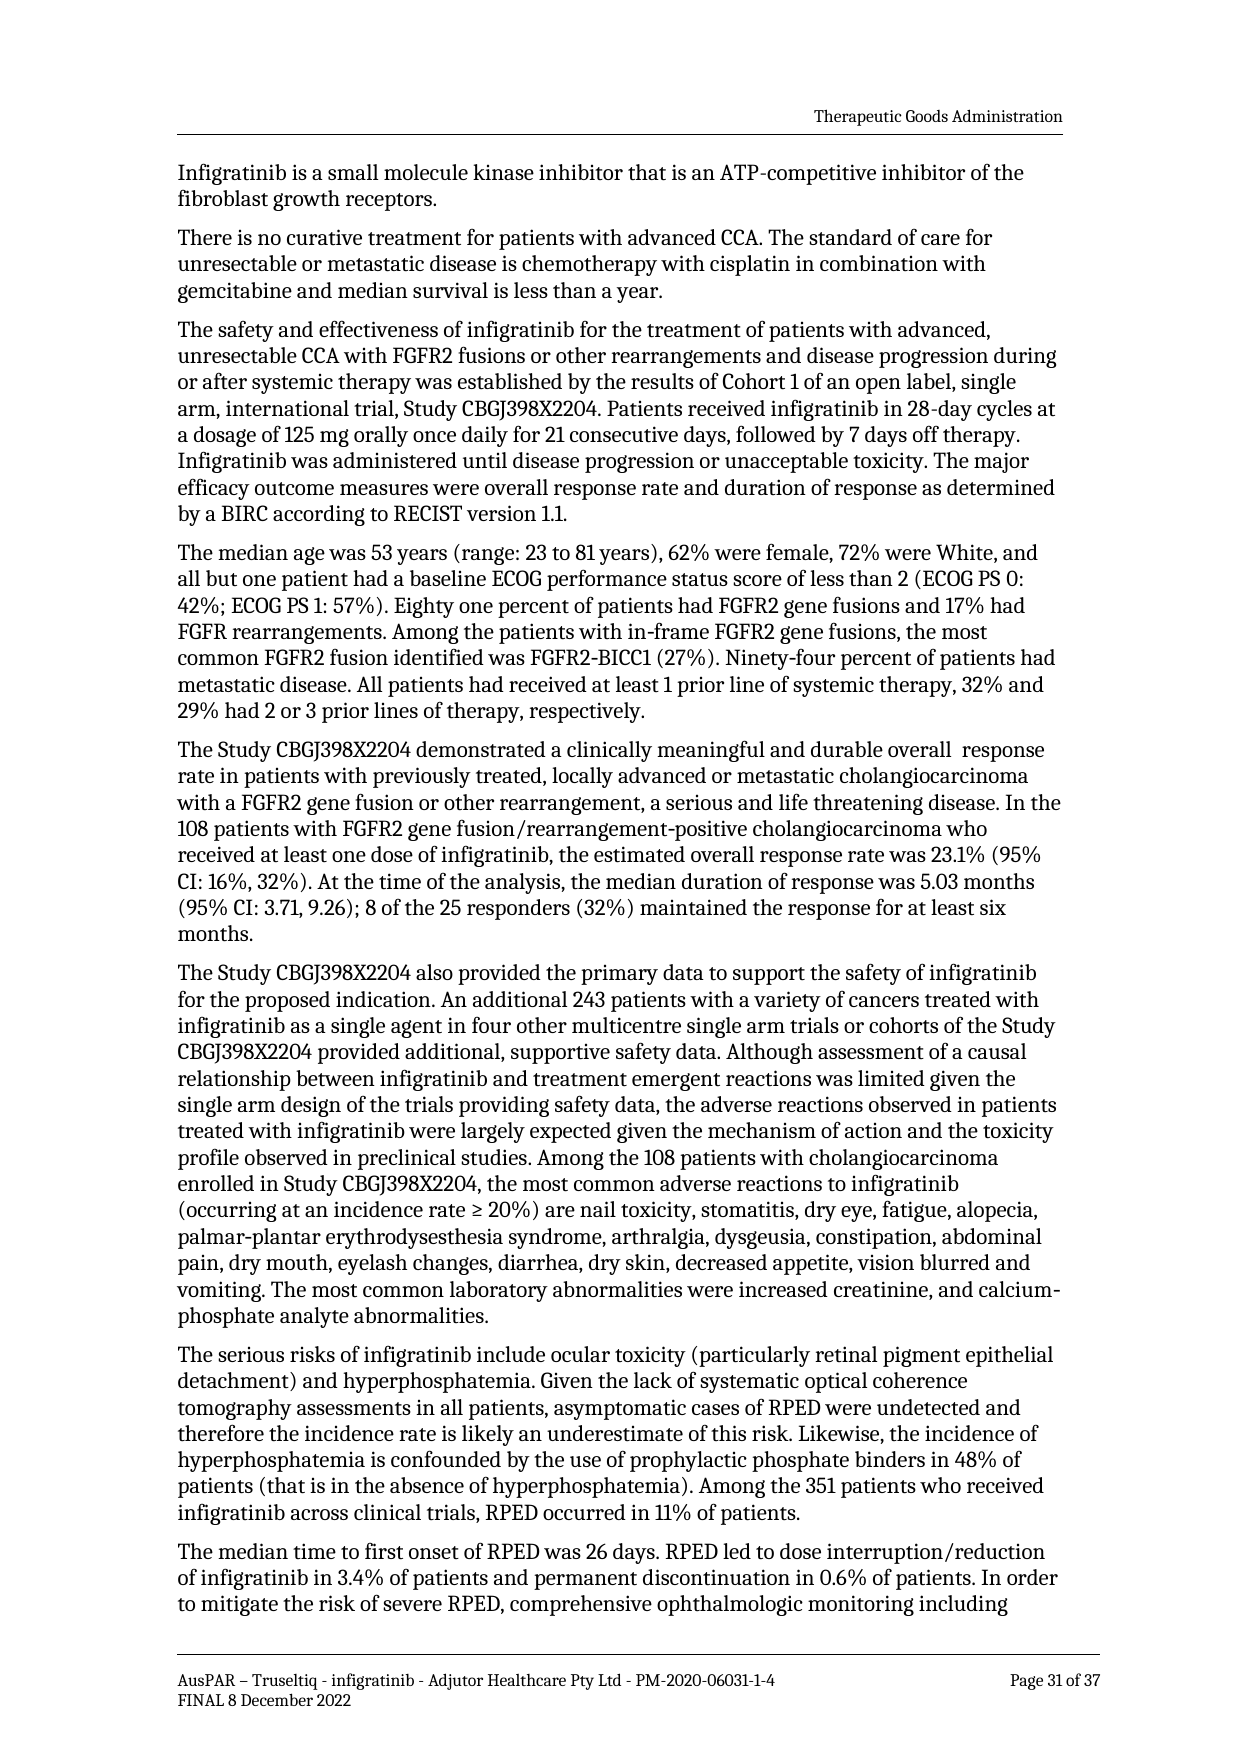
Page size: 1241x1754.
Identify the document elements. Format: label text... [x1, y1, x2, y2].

text There is no curative treatment for patients with advanced CCA. The standard of care for unresectable or metastatic disease is chemotherapy with cisplatin in combination with gemcitabine and median survival is less than a year. [177, 225, 1063, 304]
text The median age was 53 years (range: 23 to 81 years), 62% were female, 72% were White, and all but one patient had a baseline ECOG performance status score of less than 2 (ECOG PS 0: 42%; ECOG PS 1: 57%). Eighty one percent of patients had FGFR2 gene fusions and 17% had FGFR rearrangements. Among the patients with in‐frame FGFR2 gene fusions, the most common FGFR2 fusion identified was FGFR2‐BICC1 (27%). Ninety‐four percent of patients had metastatic disease. All patients had received at least 1 prior line of systemic therapy, 32% and 29% had 2 or 3 prior lines of therapy, respectively. [177, 540, 1063, 724]
text The Study CBGJ398X2204 demonstrated a clinically meaningful and durable overall response rate in patients with previously treated, locally advanced or metastatic cholangiocarcinoma with a FGFR2 gene fusion or other rearrangement, a serious and life threatening disease. In the 108 patients with FGFR2 gene fusion/rearrangement‐positive cholangiocarcinoma who received at least one dose of infigratinib, the estimated overall response rate was 23.1% (95% CI: 16%, 32%). At the time of the analysis, the median duration of response was 5.03 months (95% CI: 3.71, 9.26); 8 of the 25 responders (32%) maintained the response for at least six months. [177, 737, 1063, 948]
text The serious risks of infigratinib include ocular toxicity (particularly retinal pigment epithelial detachment) and hyperphosphatemia. Given the lack of systematic optical coherence tomography assessments in all patients, asymptomatic cases of RPED were undetected and therefore the incidence rate is likely an underestimate of this risk. Likewise, the incidence of hyperphosphatemia is confounded by the use of prophylactic phosphate binders in 48% of patients (that is in the absence of hyperphosphatemia). Among the 351 patients who received infigratinib across clinical trials, RPED occurred in 11% of patients. [177, 1342, 1063, 1526]
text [177, 160, 1063, 212]
text The Study CBGJ398X2204 also provided the primary data to support the safety of infigratinib for the proposed indication. An additional 243 patients with a variety of cancers treated with infigratinib as a single agent in four other multicentre single arm trials or cohorts of the Study CBGJ398X2204 provided additional, supportive safety data. Although assessment of a causal relationship between infigratinib and treatment emergent reactions was limited given the single arm design of the trials providing safety data, the adverse reactions observed in patients treated with infigratinib were largely expected given the mechanism of action and the toxicity profile observed in preclinical studies. Among the 108 patients with cholangiocarcinoma enrolled in Study CBGJ398X2204, the most common adverse reactions to infigratinib (occurring at an incidence rate ≥ 20%) are nail toxicity, stomatitis, dry eye, fatigue, alopecia, palmar‐plantar erythrodysesthesia syndrome, arthralgia, dysgeusia, constipation, abdominal pain, dry mouth, eyelash changes, diarrhea, dry skin, decreased appetite, vision blurred and vomiting. The most common laboratory abnormalities were increased creatinine, and calcium‐phosphate analyte abnormalities. [177, 960, 1063, 1329]
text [177, 1538, 1063, 1618]
text The safety and effectiveness of infigratinib for the treatment of patients with advanced, unresectable CCA with FGFR2 fusions or other rearrangements and disease progression during or after systemic therapy was established by the results of Cohort 1 of an open label, single arm, international trial, Study CBGJ398X2204. Patients received infigratinib in 28-day cycles at a dosage of 125 mg orally once daily for 21 consecutive days, followed by 7 days off therapy. Infigratinib was administered until disease progression or unacceptable toxicity. The major efficacy outcome measures were overall response rate and duration of response as determined by a BIRC according to RECIST version 1.1. [177, 316, 1063, 527]
